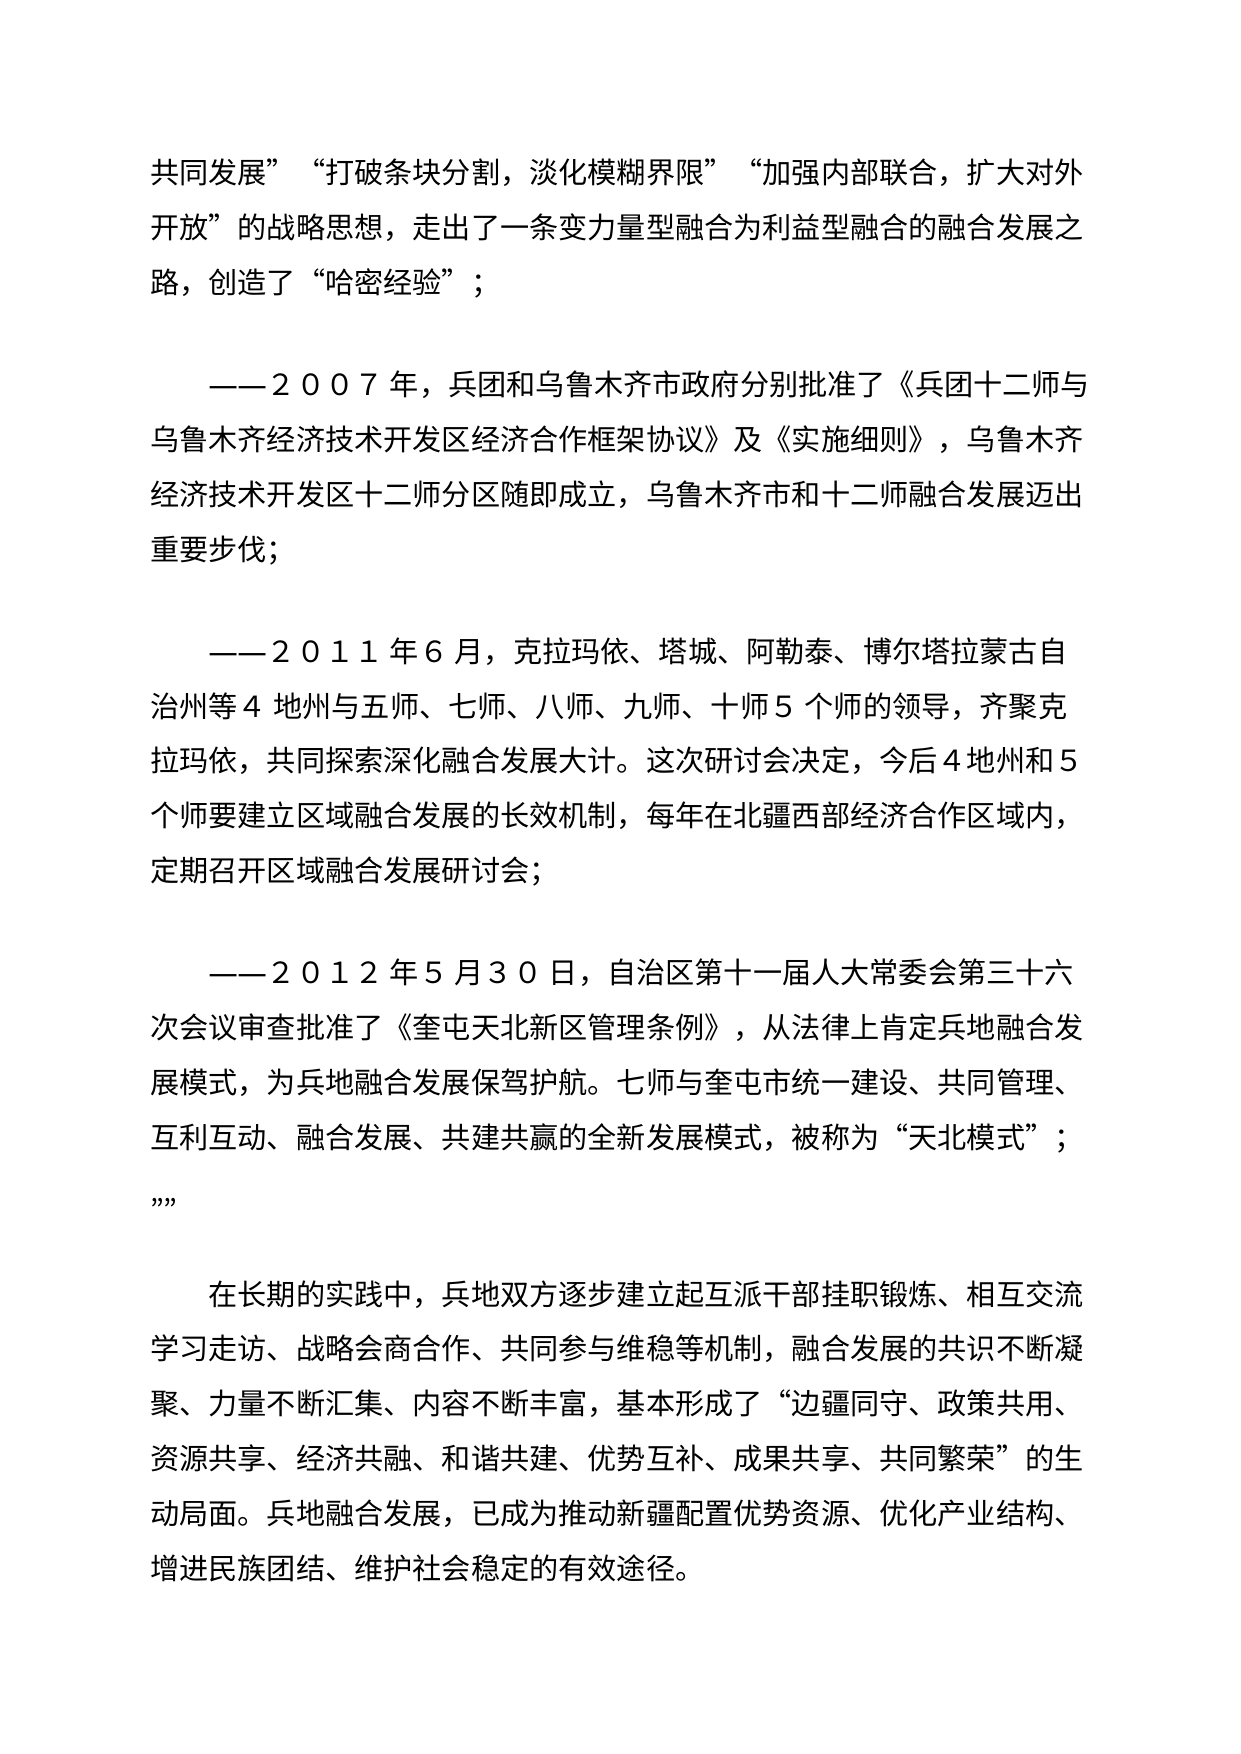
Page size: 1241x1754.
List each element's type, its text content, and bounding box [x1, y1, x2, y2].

text 在长期的实践中，兵地双方逐步建立起互派干部挂职锻炼、相互交流学习走访、战略会商合作、共同参与维稳等机制，融合发展的共识不断凝聚、力量不断汇集、内容不断丰富，基本形成了“边疆同守、政策共用、资源共享、经济共融、和谐共建、优势互补、成果共享、共同繁荣”的生动局面。兵地融合发展，已成为推动新疆配置优势资源、优化产业结构、增进民族团结、维护社会稳定的有效途径。 [150, 1271, 1090, 1588]
text ——２００７ 年，兵团和乌鲁木齐市政府分别批准了《兵团十二师与乌鲁木齐经济技术开发区经济合作框架协议》及《实施细则》，乌鲁木齐经济技术开发区十二师分区随即成立，乌鲁木齐市和十二师融合发展迈出重要步伐； [150, 362, 1090, 569]
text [150, 150, 1090, 302]
text ——２０１１ 年６ 月，克拉玛依、塔城、阿勒泰、博尔塔拉蒙古自治州等４ 地州与五师、七师、八师、九师、十师５ 个师的领导，齐聚克拉玛依，共同探索深化融合发展大计。这次研讨会决定，今后４地州和５ 个师要建立区域融合发展的长效机制，每年在北疆西部经济合作区域内，定期召开区域融合发展研讨会； [150, 628, 1090, 890]
text ——２０１２ 年５ 月３０ 日，自治区第十一届人大常委会第三十六次会议审查批准了《奎屯天北新区管理条例》，从法律上肯定兵地融合发展模式，为兵地融合发展保驾护航。七师与奎屯市统一建设、共同管理、互利互动、融合发展、共建共赢的全新发展模式，被称为“天北模式”；„„ [150, 949, 1090, 1212]
